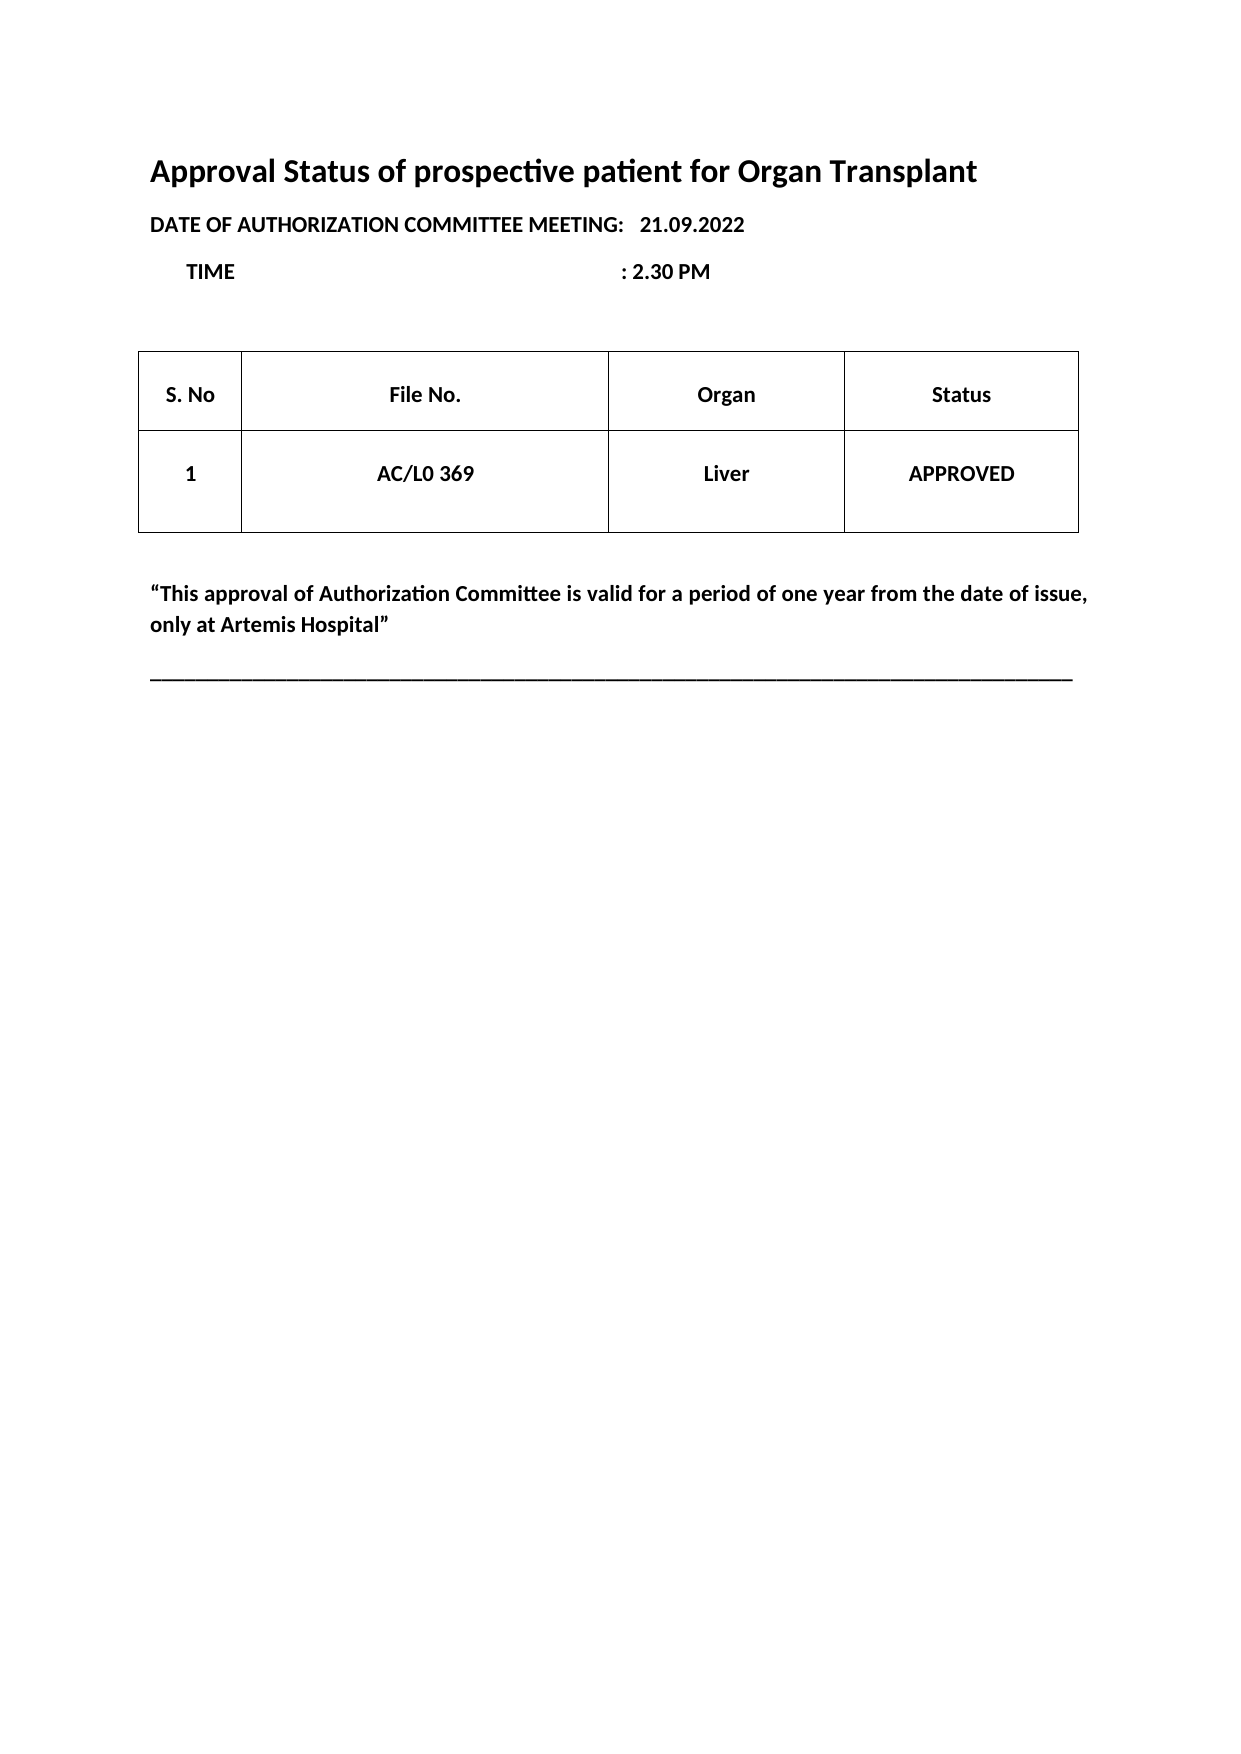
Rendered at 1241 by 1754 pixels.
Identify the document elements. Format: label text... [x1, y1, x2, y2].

table_header Organ [609, 352, 844, 430]
text _________________________________________________________________________________ [150, 657, 1090, 685]
text TIME : 2.30 PM [150, 257, 1090, 286]
table_cell 1 [139, 431, 241, 532]
table_header File No. [242, 352, 608, 430]
text “This approval of Authorization Committee is valid for a period of one year from the date of issue, only at Artemis Hospital” [150, 579, 1090, 638]
table_header Status [845, 352, 1078, 430]
text DATE OF AUTHORIZATION COMMITTEE MEETING: 21.09.2022 [150, 211, 1090, 239]
table_cell APPROVED [845, 431, 1078, 532]
text Approval Status of prospective patient for Organ Transplant [150, 150, 1090, 191]
table_cell AC/L0 369 [242, 431, 608, 532]
table_header S. No [139, 352, 241, 430]
table_cell Liver [609, 431, 844, 532]
